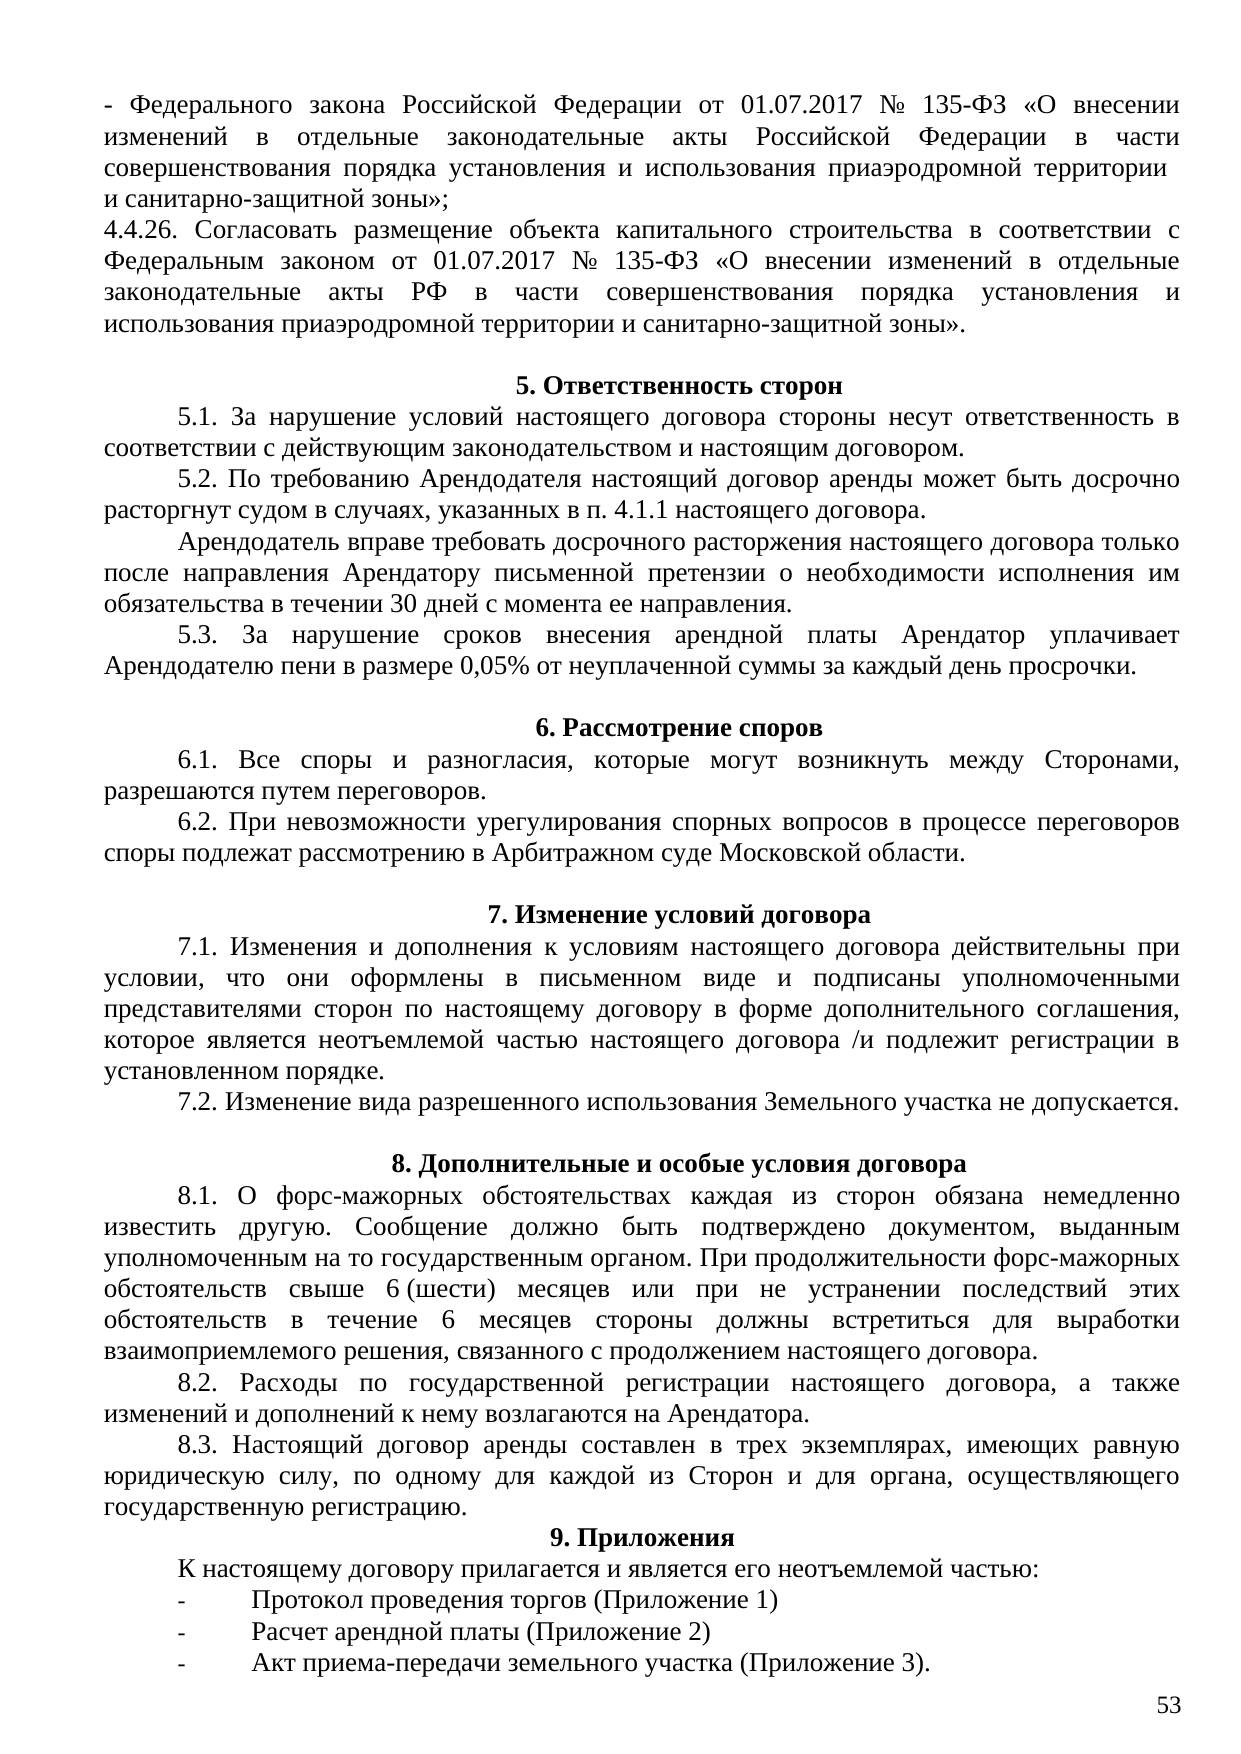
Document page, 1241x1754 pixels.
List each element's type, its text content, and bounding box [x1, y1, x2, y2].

text 8. Дополнительные и особые условия договора [103, 1148, 1181, 1179]
list Протокол проведения торгов (Приложение 1) [103, 1584, 1181, 1615]
text 7.1. Изменения и дополнения к условиям настоящего договора действительны при условии, что они оформлены в письменном виде и подписаны уполномоченными представителями сторон по настоящему договору в форме дополнительного соглашения, которое является неотъемлемой частью настоящего договора /и подлежит регистрации в установленном порядке. [103, 929, 1181, 1085]
list Акт приема-передачи земельного участка (Приложение 3). [103, 1646, 1181, 1677]
text 5.3. За нарушение сроков внесения арендной платы Арендатор уплачивает Арендодателю пени в размере 0,05% от неуплаченной суммы за каждый день просрочки. [103, 618, 1181, 680]
text Арендодатель вправе требовать досрочного расторжения настоящего договора только после направления Арендатору письменной претензии о необходимости исполнения им обязательства в течении 30 дней с момента ее направления. [103, 525, 1181, 618]
text К настоящему договору прилагается и является его неотъемлемой частью: [103, 1552, 1181, 1584]
text 7.2. Изменение вида разрешенного использования Земельного участка не допускается. [103, 1085, 1181, 1116]
text 9. Приложения [103, 1521, 1181, 1552]
text 5. Ответственность сторон [103, 369, 1181, 400]
text 6. Рассмотрение споров [103, 712, 1181, 743]
list Расчет арендной платы (Приложение 2) [103, 1615, 1181, 1646]
text - Федерального закона Российской Федерации от 01.07.2017 № 135-ФЗ «О внесении изменений в отдельные законодательные акты Российской Федерации в части совершенствования порядка установления и использования приаэродромной территории и санитарно-защитной зоны»; [103, 89, 1181, 213]
text 4.4.26. Согласовать размещение объекта капитального строительства в соответствии с Федеральным законом от 01.07.2017 № 135-ФЗ «О внесении изменений в отдельные законодательные акты РФ в части совершенствования порядка установления и использования приаэродромной территории и санитарно-защитной зоны». [103, 213, 1181, 338]
text 5.1. За нарушение условий настоящего договора стороны несут ответственность в соответствии с действующим законодательством и настоящим договором. [103, 400, 1181, 462]
text 8.3. Настоящий договор аренды составлен в трех экземплярах, имеющих равную юридическую силу, по одному для каждой из Сторон и для органа, осуществляющего государственную регистрацию. [103, 1428, 1181, 1521]
text 7. Изменение условий договора [103, 898, 1181, 929]
text 5.2. По требованию Арендодателя настоящий договор аренды может быть досрочно расторгнут судом в случаях, указанных в п. 4.1.1 настоящего договора. [103, 462, 1181, 525]
text 8.2. Расходы по государственной регистрации настоящего договора, а также изменений и дополнений к нему возлагаются на Арендатора. [103, 1366, 1181, 1428]
text 8.1. О форс-мажорных обстоятельствах каждая из сторон обязана немедленно известить другую. Сообщение должно быть подтверждено документом, выданным уполномоченным на то государственным органом. При продолжительности форс-мажорных обстоятельств свыше 6 (шести) месяцев или при не устранении последствий этих обстоятельств в течение 6 месяцев стороны должны встретиться для выработки взаимоприемлемого решения, связанного с продолжением настоящего договора. [103, 1179, 1181, 1366]
text 6.1. Все споры и разногласия, которые могут возникнуть между Сторонами, разрешаются путем переговоров. [103, 743, 1181, 805]
text 6.2. При невозможности урегулирования спорных вопросов в процессе переговоров споры подлежат рассмотрению в Арбитражном суде Московской области. [103, 805, 1181, 867]
